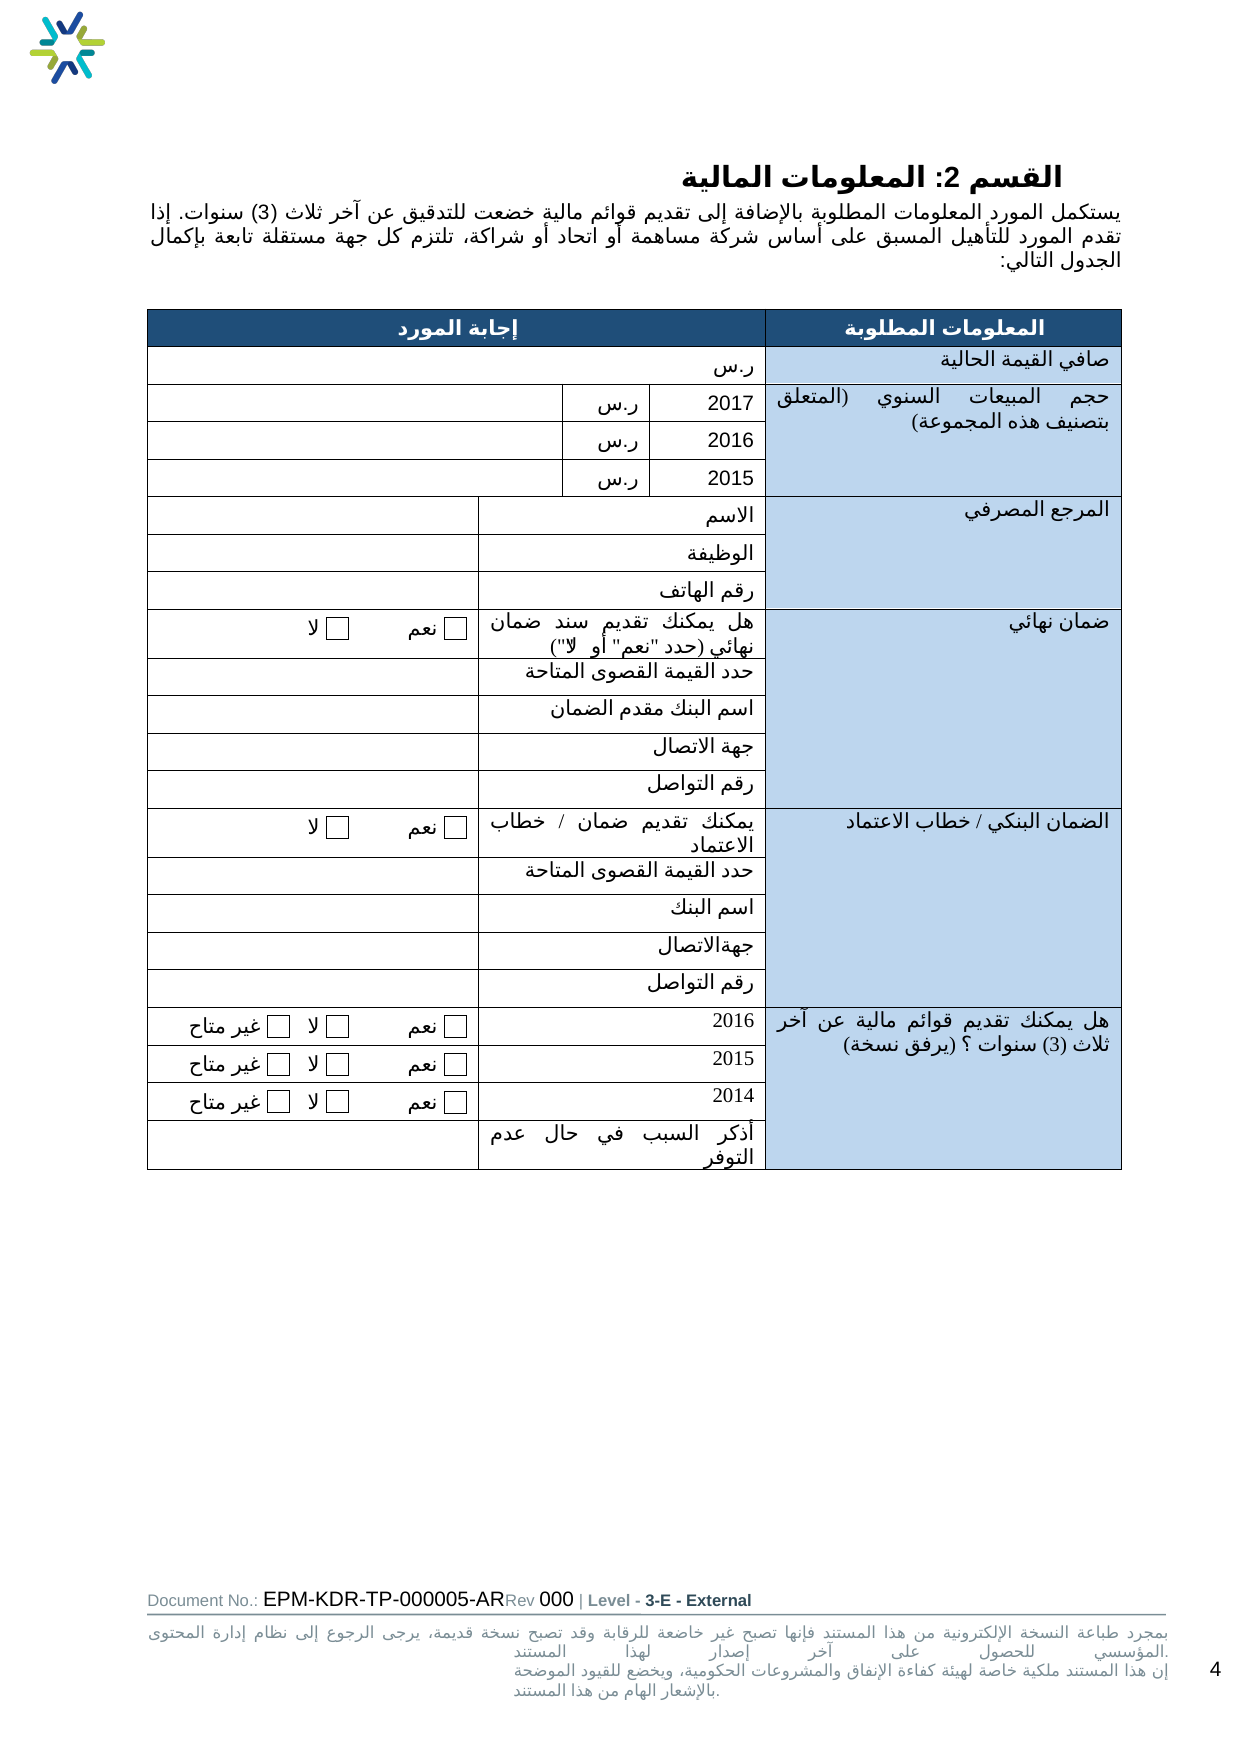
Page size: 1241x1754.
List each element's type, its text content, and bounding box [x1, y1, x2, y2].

table_cell ضمان نهائي [766, 610, 1121, 808]
table_header المعلومات المطلوبة [766, 310, 1121, 346]
table_cell نعم لا غير متاح [148, 1008, 478, 1044]
table_cell 2016 [479, 1008, 765, 1044]
table_cell [148, 858, 478, 894]
table_cell [148, 970, 478, 1007]
table_cell 2014 [479, 1083, 765, 1120]
table_cell [148, 933, 478, 969]
table_cell ر.س [148, 347, 765, 383]
table_cell هل يمكنك تقديم سند ضمان نهائي (حدد "نعم" أو "لا") [479, 610, 765, 658]
table_cell 2016 [650, 422, 765, 458]
table_cell رقم الهاتف [479, 572, 765, 608]
table_cell هل يمكنك تقديم قوائم مالية عن آخر ثلاث (3) سنوات ؟ (يرفق نسخة) [766, 1008, 1121, 1169]
table_cell ر.س [563, 385, 649, 421]
table_cell ر.س [563, 422, 649, 458]
table_cell [148, 497, 478, 533]
table_cell صافي القيمة الحالية [766, 347, 1121, 383]
table_cell الضمان البنكي / خطاب الاعتماد [766, 809, 1121, 1007]
table_cell حدد القيمة القصوى المتاحة [479, 858, 765, 894]
table_cell نعم لا [148, 610, 478, 658]
table_cell [148, 572, 478, 608]
table_cell أذكر السبب في حال عدم التوفر [479, 1121, 765, 1169]
table_cell حجم المبيعات السنوي (المتعلق بتصنيف هذه المجموعة) [766, 385, 1121, 496]
table_cell [148, 734, 478, 770]
table_cell [148, 1121, 478, 1169]
subtitle القسم 2: المعلومات المالية [147, 160, 1063, 193]
table_cell 2015 [650, 460, 765, 496]
table_cell [148, 535, 478, 571]
table_cell اسم البنك [479, 895, 765, 932]
table_cell [148, 696, 478, 733]
table_cell المرجع المصرفي [766, 497, 1121, 608]
table_cell الوظيفة [479, 535, 765, 571]
table_cell نعم لا غير متاح [148, 1046, 478, 1082]
table_cell [148, 385, 562, 421]
table_header إجابة المورد [148, 310, 765, 346]
table_cell [148, 771, 478, 808]
table_cell [148, 659, 478, 695]
text يستكمل المورد المعلومات المطلوبة بالإضافة إلى تقديم قوائم مالية خضعت للتدقيق عن آخر ثلاث (3) سنوات. إذا تقدم المورد للتأهيل المسبق على أساس شركة مساهمة أو اتحاد أو شراكة، تلتزم كل جهة مستقلة تابعة بإكمال الجدول التالي: [150, 200, 1121, 272]
table_cell 2017 [650, 385, 765, 421]
table_cell جهة الاتصال [479, 734, 765, 770]
table_cell نعم لا [148, 809, 478, 857]
table_cell [148, 895, 478, 932]
table_cell حدد القيمة القصوى المتاحة [479, 659, 765, 695]
table_cell الاسم [479, 497, 765, 533]
table_cell نعم لا غير متاح [148, 1083, 478, 1120]
table_cell يمكنك تقديم ضمان / خطاب الاعتماد [479, 809, 765, 857]
table_cell [148, 460, 562, 496]
table_cell رقم التواصل [479, 970, 765, 1007]
table_cell رقم التواصل [479, 771, 765, 808]
table_cell اسم البنك مقدم الضمان [479, 696, 765, 733]
table_cell [148, 422, 562, 458]
table_cell جهةالاتصال [479, 933, 765, 969]
table_cell 2015 [479, 1046, 765, 1082]
table_cell ر.س [563, 460, 649, 496]
